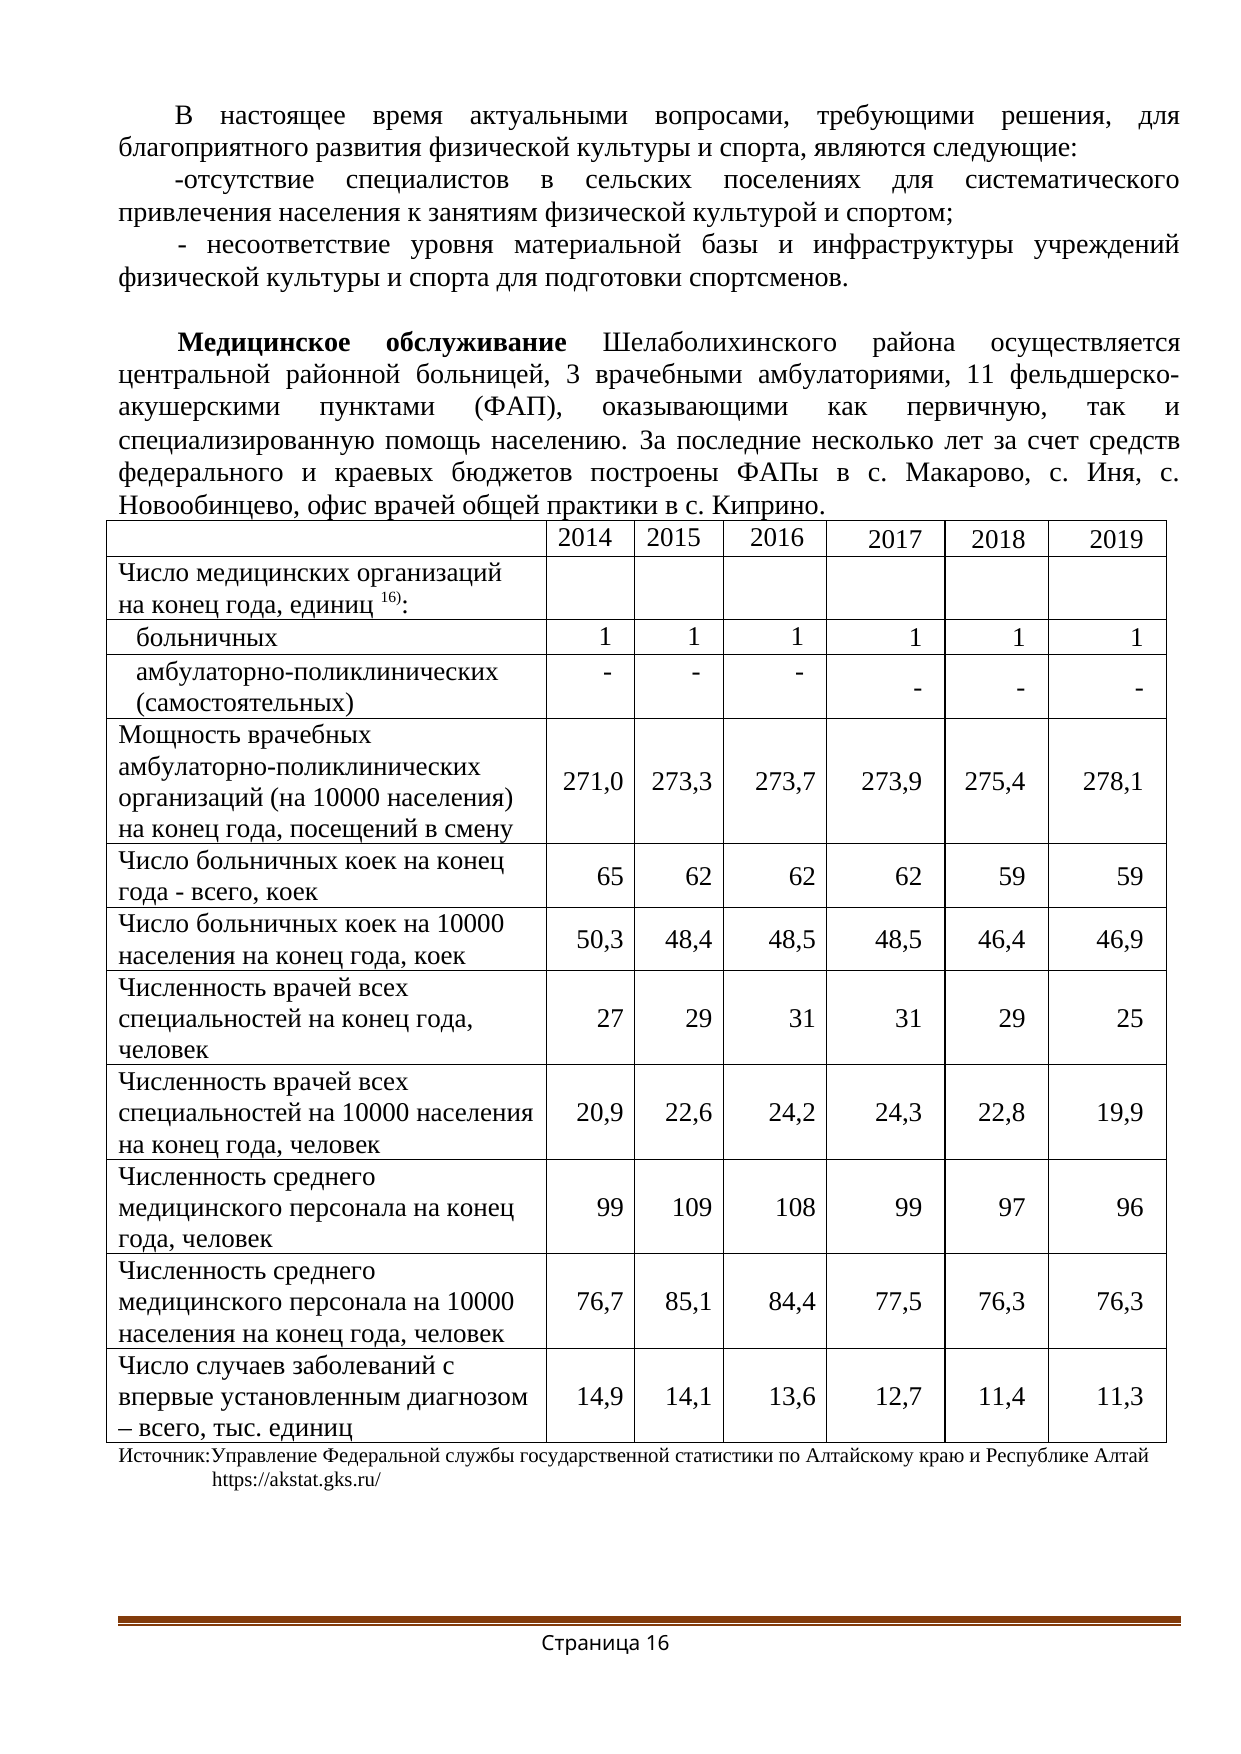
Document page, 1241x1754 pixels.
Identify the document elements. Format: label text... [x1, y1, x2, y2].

table_cell 1 [635, 620, 723, 654]
table_cell - [724, 655, 826, 718]
table_cell 271,0 [547, 719, 634, 843]
table_cell 22,8 [946, 1065, 1048, 1159]
table_cell 59 [946, 844, 1048, 907]
table_cell 76,3 [1049, 1254, 1166, 1348]
text Медицинское обслуживание Шелаболихинского района осуществляется центральной районной больницей, 3 врачебными амбулаториями, 11 фельдшерско-акушерскими пунктами (ФАП), оказывающими как первичную, так и специализированную помощь населению. За последние несколько лет за счет средств федерального и краевых бюджетов построены ФАПы в с. Макарово, с. Иня, с. Новообинцево, офис врачей общей практики в с. Киприно. [118, 324, 1181, 520]
table_cell 273,7 [724, 719, 826, 843]
table_cell Численность среднего медицинского персонала на конец года, человек [107, 1160, 546, 1253]
table_cell 48,5 [827, 908, 944, 970]
table_header 2019 [1049, 521, 1166, 556]
text https://akstat.gks.ru/ [118, 1467, 1181, 1491]
table_cell амбулаторно-поликлинических (самостоятельных) [107, 655, 546, 718]
table_cell Число больничных коек на 10000 населения на конец года, коек [107, 908, 546, 970]
table_cell 29 [946, 971, 1048, 1064]
table_cell 24,2 [724, 1065, 826, 1159]
table_header 2015 [635, 521, 723, 556]
table_cell Численность среднего медицинского персонала на 10000 населения на конец года, человек [107, 1254, 546, 1348]
table_cell Число медицинских организаций на конец года, единиц 16): [107, 557, 546, 619]
table_cell 12,7 [827, 1349, 944, 1442]
table_cell 48,4 [635, 908, 723, 970]
table_cell 22,6 [635, 1065, 723, 1159]
table_cell 1 [547, 620, 634, 654]
table_cell 275,4 [946, 719, 1048, 843]
table_cell 273,9 [827, 719, 944, 843]
table_cell больничных [107, 620, 546, 654]
table_cell 77,5 [827, 1254, 944, 1348]
table_cell 278,1 [1049, 719, 1166, 843]
table_cell 62 [635, 844, 723, 907]
table_cell - [827, 655, 944, 718]
table_header 2018 [946, 521, 1048, 556]
table_cell 99 [547, 1160, 634, 1253]
table_cell Численность врачей всех специальностей на 10000 населения на конец года, человек [107, 1065, 546, 1159]
table_cell 99 [827, 1160, 944, 1253]
text Источник:Управление Федеральной службы государственной статистики по Алтайскому краю и Республике Алтай [118, 1443, 1181, 1467]
table_cell 46,4 [946, 908, 1048, 970]
table_cell 97 [946, 1160, 1048, 1253]
table_cell 19,9 [1049, 1065, 1166, 1159]
table_cell 31 [724, 971, 826, 1064]
table_cell 108 [724, 1160, 826, 1253]
table_cell 273,3 [635, 719, 723, 843]
table_cell 109 [635, 1160, 723, 1253]
table_header 2016 [724, 521, 826, 556]
table_cell 13,6 [724, 1349, 826, 1442]
table_cell [827, 557, 944, 619]
table_cell - [946, 655, 1048, 718]
table_cell Численность врачей всех специальностей на конец года, человек [107, 971, 546, 1064]
table_cell 46,9 [1049, 908, 1166, 970]
table_cell 11,3 [1049, 1349, 1166, 1442]
table_cell 59 [1049, 844, 1166, 907]
table_cell 25 [1049, 971, 1166, 1064]
table_cell 31 [827, 971, 944, 1064]
table_cell 48,5 [724, 908, 826, 970]
table_cell 84,4 [724, 1254, 826, 1348]
text - несоответствие уровня материальной базы и инфраструктуры учреждений физической культуры и спорта для подготовки спортсменов. [118, 227, 1181, 292]
table_cell 76,3 [946, 1254, 1048, 1348]
table_cell [724, 557, 826, 619]
table_cell 62 [827, 844, 944, 907]
table_cell [635, 557, 723, 619]
table_cell 62 [724, 844, 826, 907]
table_cell 24,3 [827, 1065, 944, 1159]
table_header 2017 [827, 521, 944, 556]
table_cell 20,9 [547, 1065, 634, 1159]
table_cell 50,3 [547, 908, 634, 970]
table_cell - [547, 655, 634, 718]
text В настоящее время актуальными вопросами, требующими решения, для благоприятного развития физической культуры и спорта, являются следующие: [118, 98, 1181, 163]
table_cell 65 [547, 844, 634, 907]
table_cell 1 [1049, 620, 1166, 654]
table_header [107, 521, 546, 556]
table_cell [547, 557, 634, 619]
table_cell 11,4 [946, 1349, 1048, 1442]
table_cell Мощность врачебных амбулаторно-поликлинических организаций (на 10000 населения) на конец года, посещений в смену [107, 719, 546, 843]
table_cell 29 [635, 971, 723, 1064]
table_cell 14,9 [547, 1349, 634, 1442]
table_cell [1049, 557, 1166, 619]
table_cell 85,1 [635, 1254, 723, 1348]
text -отсутствие специалистов в сельских поселениях для систематического привлечения населения к занятиям физической культурой и спортом; [118, 163, 1181, 227]
table_header 2014 [547, 521, 634, 556]
table_cell 96 [1049, 1160, 1166, 1253]
table_cell Число больничных коек на конец года - всего, коек [107, 844, 546, 907]
table_cell Число случаев заболеваний с впервые установленным диагнозом – всего, тыс. единиц [107, 1349, 546, 1442]
table_cell 1 [827, 620, 944, 654]
table_cell 1 [724, 620, 826, 654]
table_cell 1 [946, 620, 1048, 654]
table_cell [946, 557, 1048, 619]
table_cell - [1049, 655, 1166, 718]
table_cell 14,1 [635, 1349, 723, 1442]
table_cell 27 [547, 971, 634, 1064]
table_cell - [635, 655, 723, 718]
table_cell 76,7 [547, 1254, 634, 1348]
